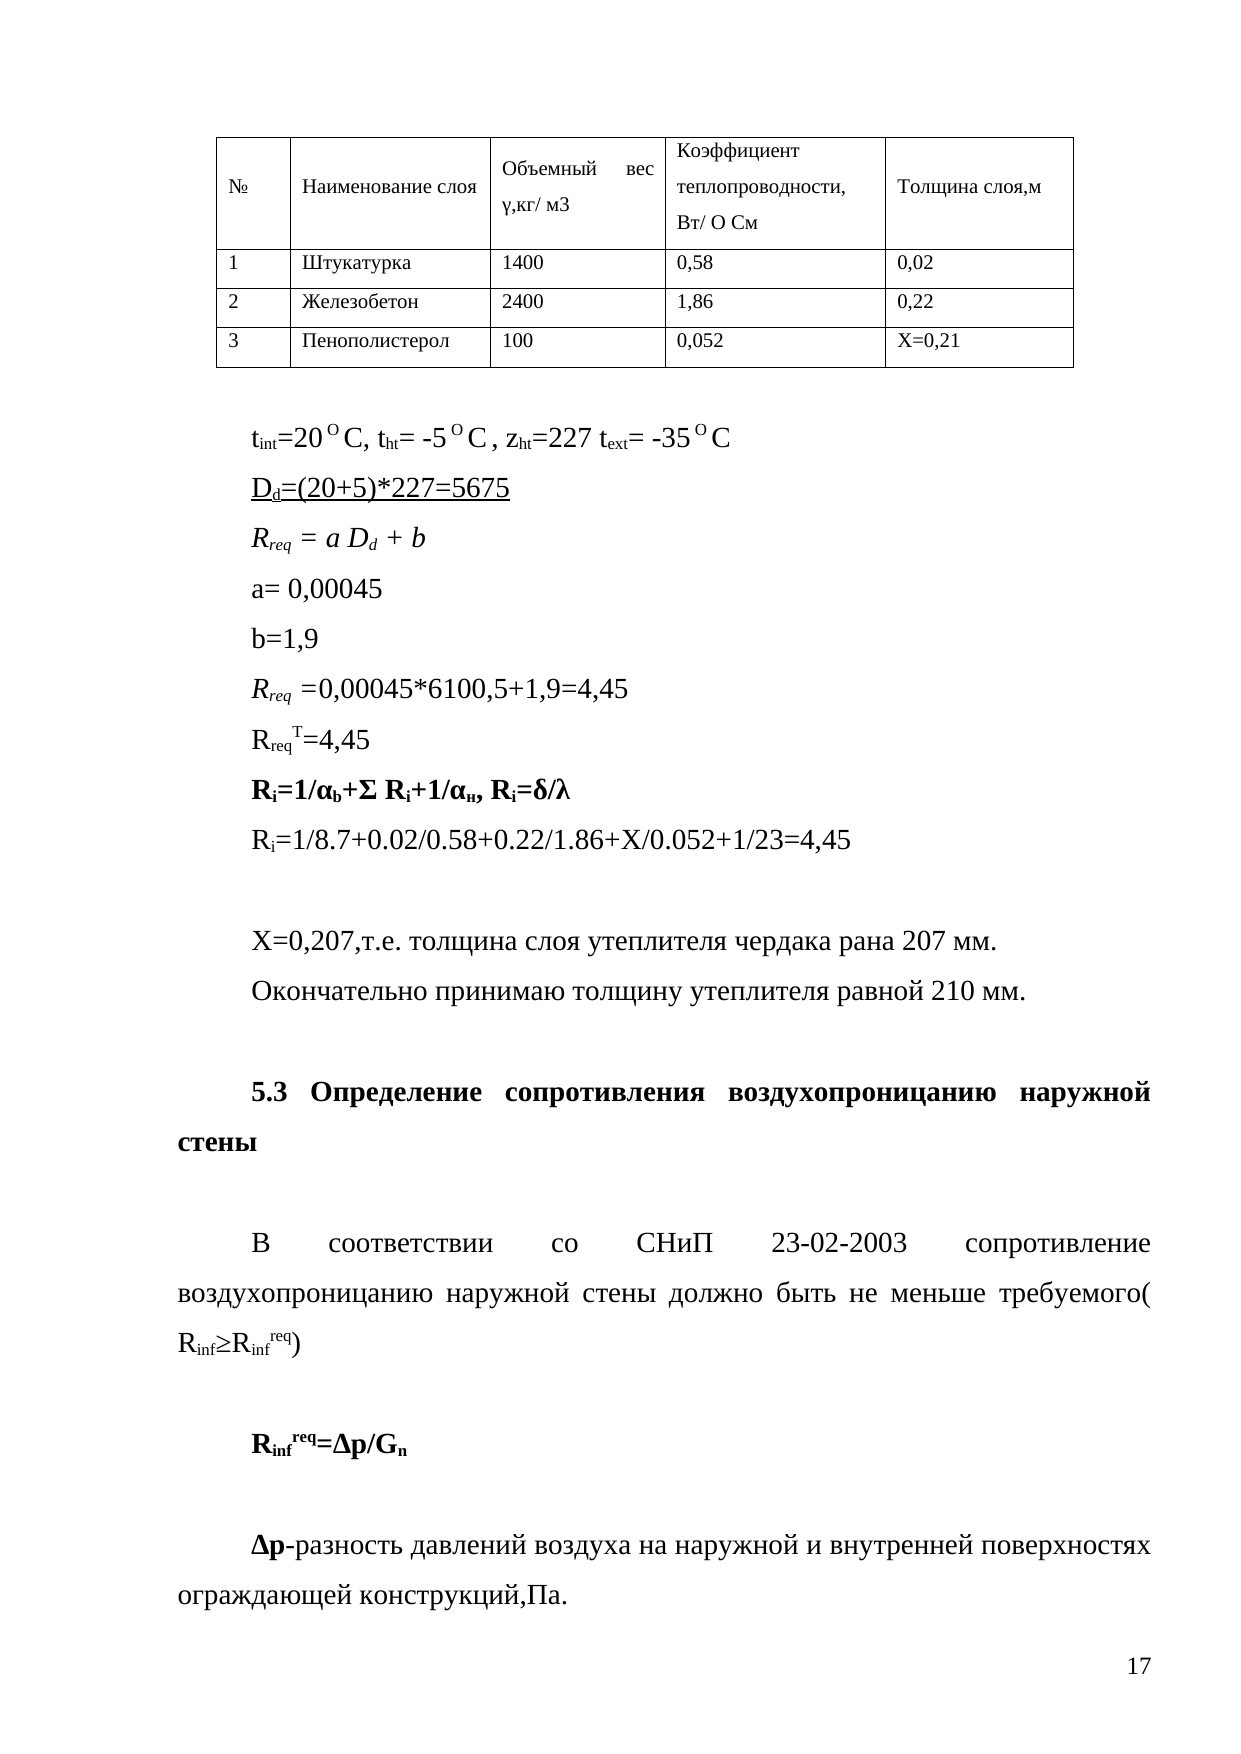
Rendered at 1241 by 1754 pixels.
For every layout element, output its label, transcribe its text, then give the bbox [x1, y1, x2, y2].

text В соответствии со СНиП 23-02-2003 сопротивление воздухопроницанию наружной стены должно быть не меньше требуемого( Rinf≥Rinfreq) [177, 1225, 1152, 1359]
text Dd=(20+5)*227=5675 [177, 470, 1152, 504]
text ∆p-разность давлений воздуха на наружной и внутренней поверхностях ограждающей конструкций,Па. [177, 1527, 1152, 1611]
table_cell 1,86 [666, 289, 885, 327]
text Rreq = a Dd + b [177, 521, 1152, 554]
text RreqT=4,45 [177, 722, 1152, 755]
text X=0,207,т.е. толщина слоя утеплителя чердака рана 207 мм. [177, 923, 1152, 957]
table_cell 3 [217, 328, 290, 367]
table_cell Пенополистерол [291, 328, 490, 367]
table_header № [217, 138, 290, 248]
table_cell X=0,21 [886, 328, 1073, 367]
table_header Объемный вес γ,кг/ м3 [491, 138, 665, 248]
table_cell Штукатурка [291, 250, 490, 288]
text Rreq =0,00045*6100,5+1,9=4,45 [177, 672, 1152, 705]
table_header Коэффициент теплопроводности, Вт/ О См [666, 138, 885, 248]
text tint=20 О С, tht= -5 О С , zht=227 text= -35 О С [177, 420, 1152, 453]
table_cell 1400 [491, 250, 665, 288]
text b=1,9 [177, 621, 1152, 655]
text Ri=1/αb+Σ Ri+1/αн, Ri=δ/λ [177, 772, 1152, 806]
table_cell 100 [491, 328, 665, 367]
text Rinfreq=∆p/Gn [177, 1426, 1152, 1460]
text Окончательно принимаю толщину утеплителя равной 210 мм. [177, 973, 1152, 1007]
table_cell 0,58 [666, 250, 885, 288]
table_cell 0,052 [666, 328, 885, 367]
table_cell 0,22 [886, 289, 1073, 327]
table_cell Железобетон [291, 289, 490, 327]
text Ri=1/8.7+0.02/0.58+0.22/1.86+X/0.052+1/23=4,45 [177, 822, 1152, 856]
table_cell 2 [217, 289, 290, 327]
text 5.3 Определение сопротивления воздухопроницанию наружной стены [177, 1074, 1152, 1158]
table_header Толщина слоя,м [886, 138, 1073, 248]
text a= 0,00045 [177, 571, 1152, 604]
table_cell 1 [217, 250, 290, 288]
table_cell 2400 [491, 289, 665, 327]
table_cell 0,02 [886, 250, 1073, 288]
table_header Наименование слоя [291, 138, 490, 248]
